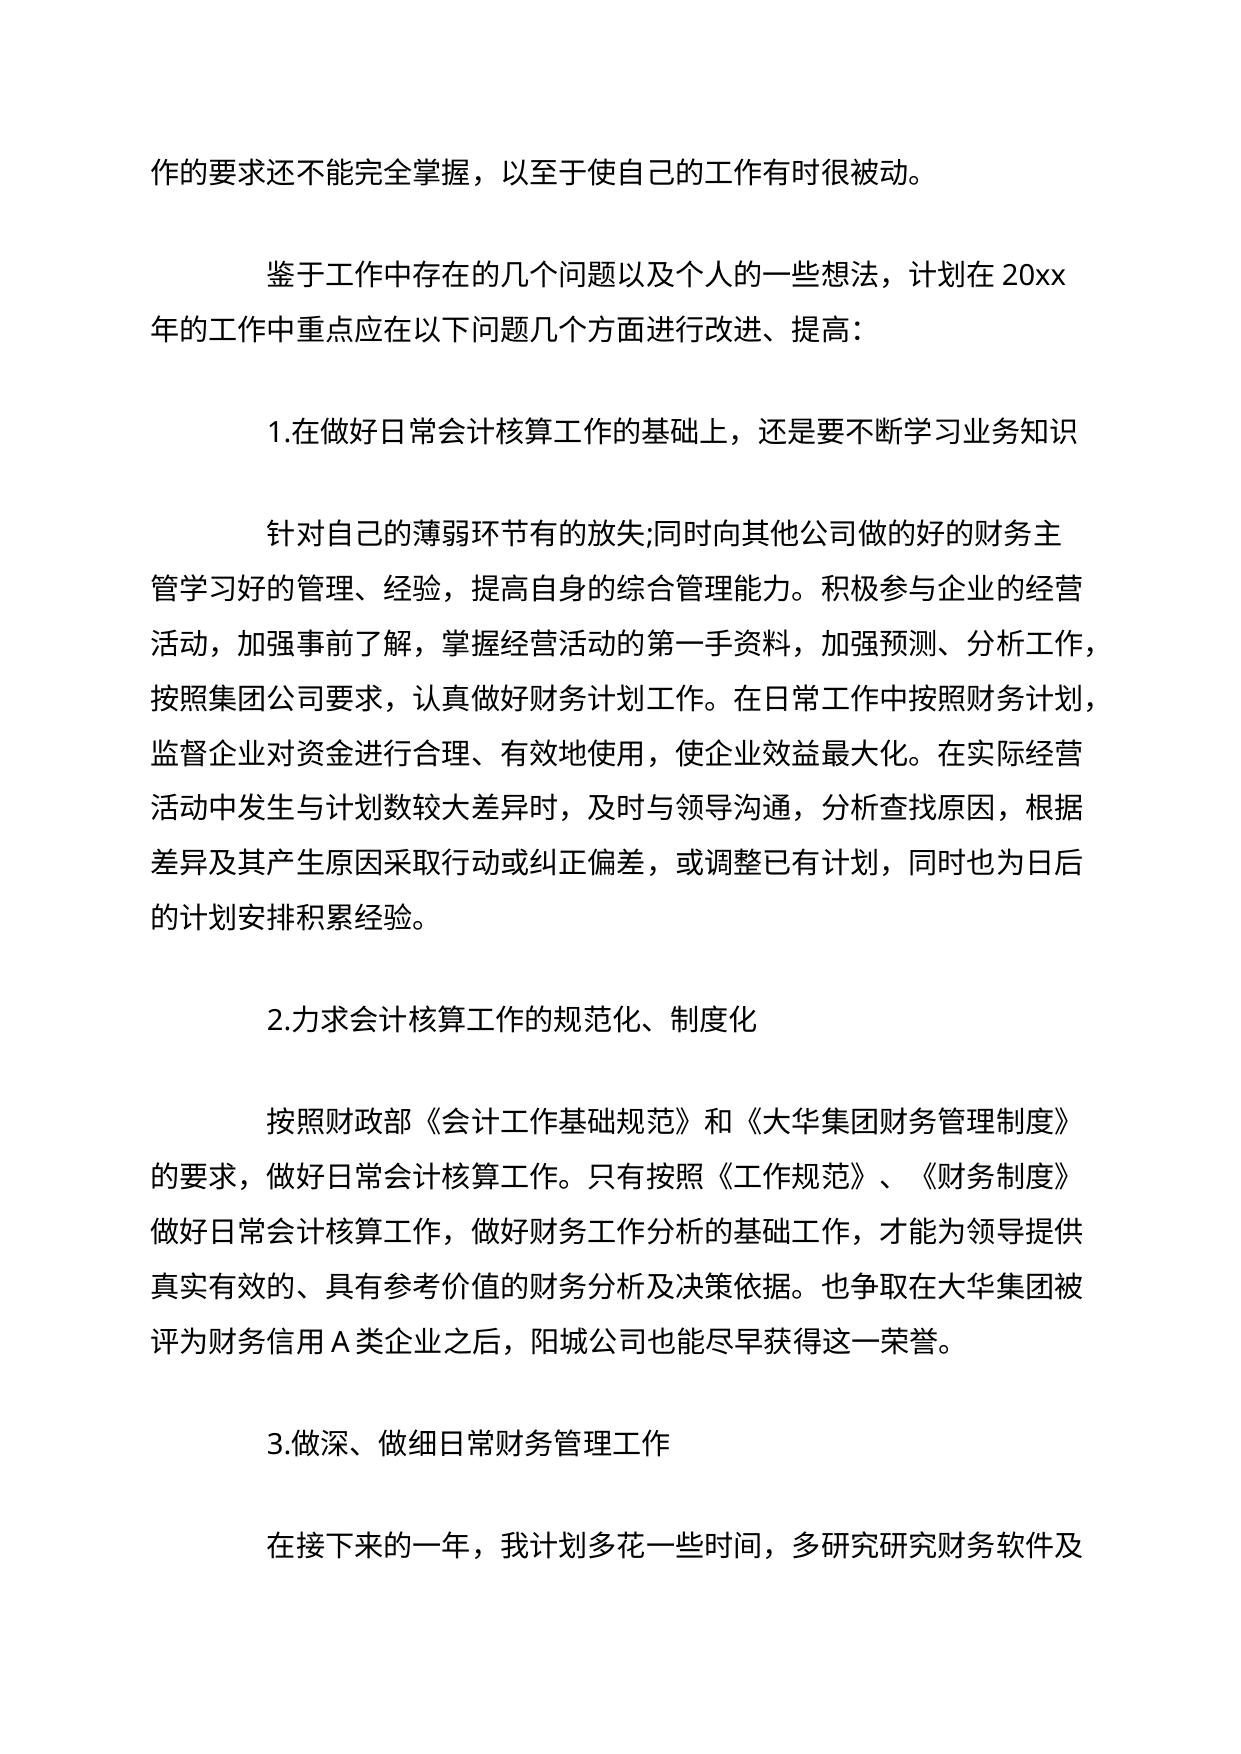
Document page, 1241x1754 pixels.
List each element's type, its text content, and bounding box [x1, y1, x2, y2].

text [150, 150, 1090, 192]
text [150, 1522, 1090, 1564]
text 3.做深、做细日常财务管理工作 [150, 1420, 1090, 1463]
text 按照财政部《会计工作基础规范》和《大华集团财务管理制度》的要求，做好日常会计核算工作。只有按照《工作规范》、《财务制度》做好日常会计核算工作，做好财务工作分析的基础工作，才能为领导提供真实有效的、具有参考价值的财务分析及决策依据。也争取在大华集团被评为财务信用A类企业之后，阳城公司也能尽早获得这一荣誉。 [150, 1099, 1090, 1361]
text 1.在做好日常会计核算工作的基础上，还是要不断学习业务知识 [150, 408, 1090, 451]
text 针对自己的薄弱环节有的放失;同时向其他公司做的好的财务主管学习好的管理、经验，提高自身的综合管理能力。积极参与企业的经营活动，加强事前了解，掌握经营活动的第一手资料，加强预测、分析工作，按照集团公司要求，认真做好财务计划工作。在日常工作中按照财务计划，监督企业对资金进行合理、有效地使用，使企业效益最大化。在实际经营活动中发生与计划数较大差异时，及时与领导沟通，分析查找原因，根据差异及其产生原因采取行动或纠正偏差，或调整已有计划，同时也为日后的计划安排积累经验。 [150, 511, 1090, 937]
text 鉴于工作中存在的几个问题以及个人的一些想法，计划在20xx年的工作中重点应在以下问题几个方面进行改进、提高： [150, 252, 1090, 349]
text 2.力求会计核算工作的规范化、制度化 [150, 997, 1090, 1039]
